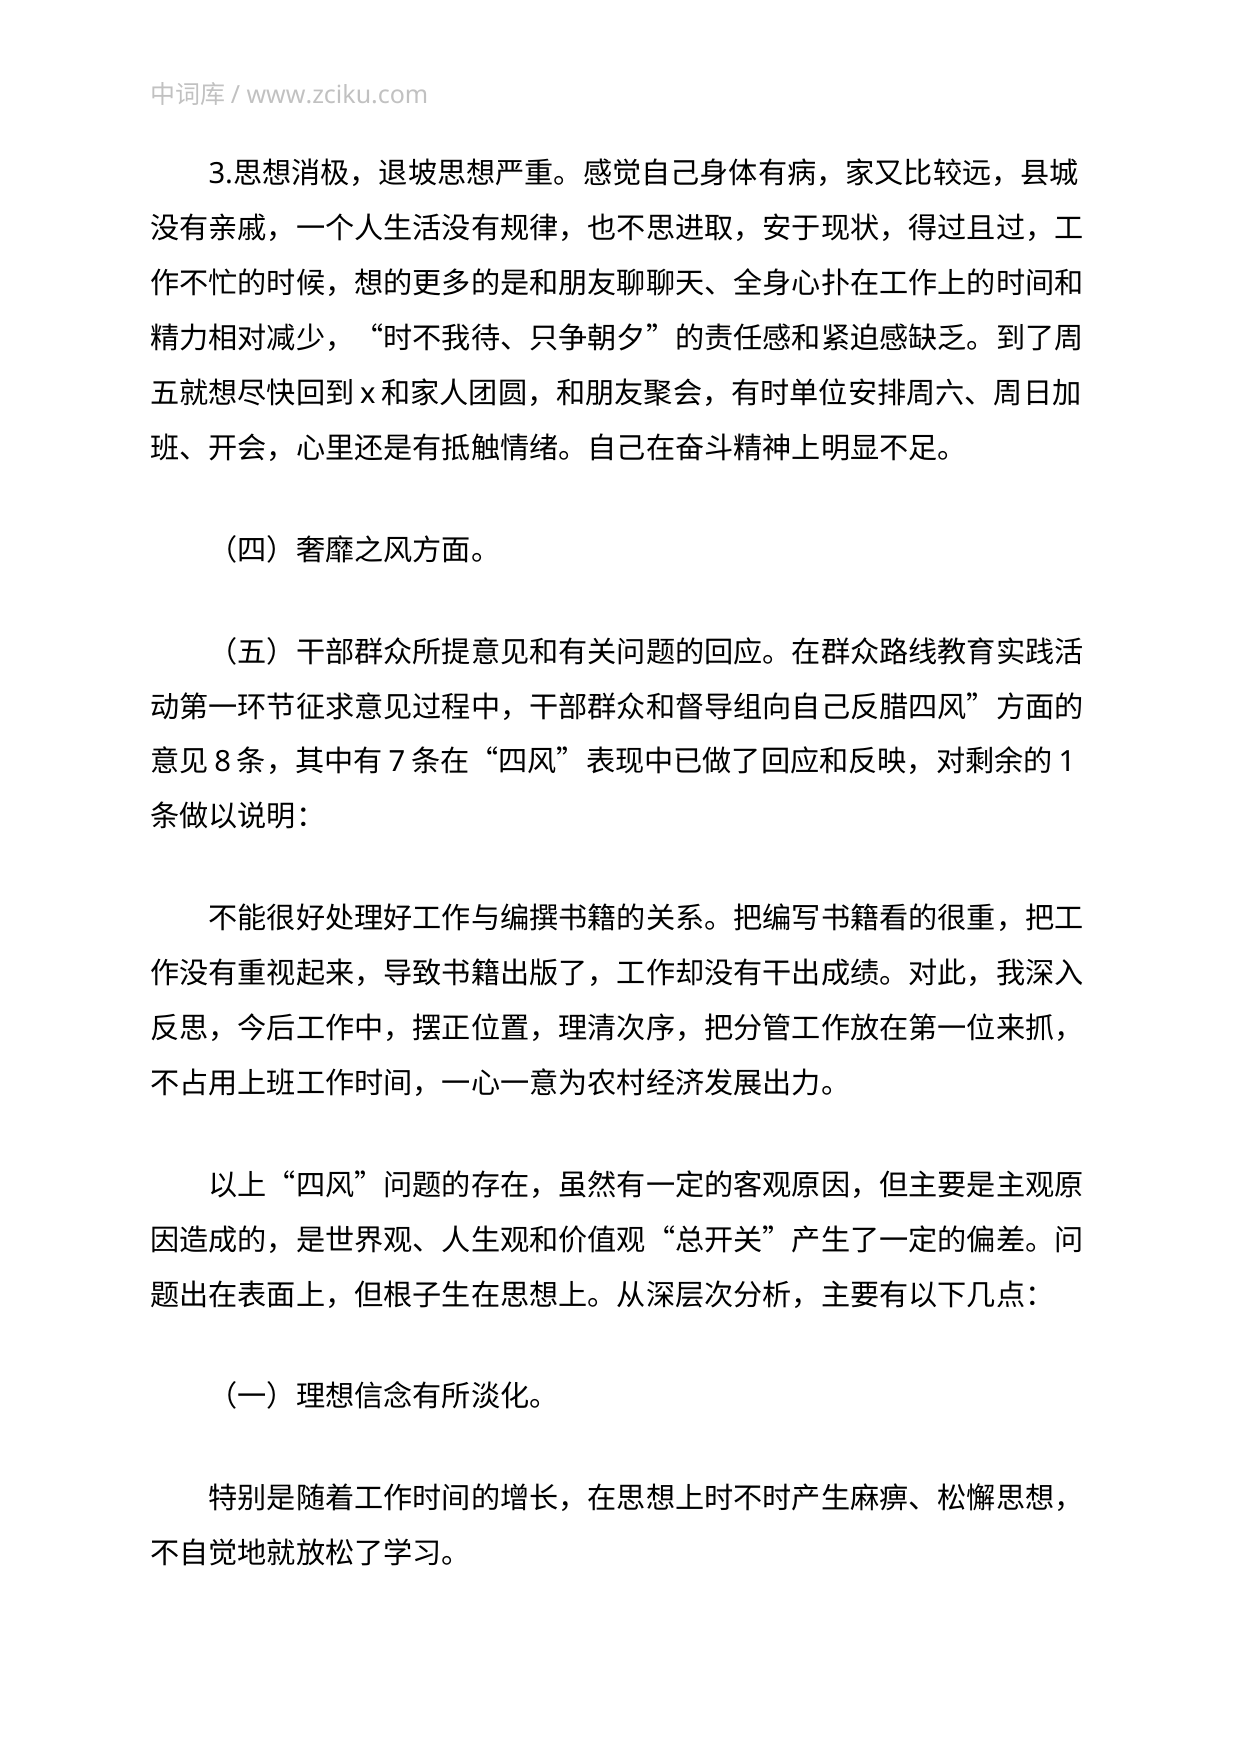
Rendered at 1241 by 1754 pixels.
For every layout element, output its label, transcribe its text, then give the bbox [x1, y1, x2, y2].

text （四）奢靡之风方面。 [150, 526, 1090, 569]
text 以上“四风”问题的存在，虽然有一定的客观原因，但主要是主观原因造成的，是世界观、人生观和价值观“总开关”产生了一定的偏差。问题出在表面上，但根子生在思想上。从深层次分析，主要有以下几点： [150, 1161, 1090, 1313]
text 不能很好处理好工作与编撰书籍的关系。把编写书籍看的很重，把工作没有重视起来，导致书籍出版了，工作却没有干出成绩。对此，我深入反思，今后工作中，摆正位置，理清次序，把分管工作放在第一位来抓，不占用上班工作时间，一心一意为农村经济发展出力。 [150, 895, 1090, 1102]
text （五）干部群众所提意见和有关问题的回应。在群众路线教育实践活动第一环节征求意见过程中，干部群众和督导组向自己反腊四风”方面的意见8条，其中有7条在“四风”表现中已做了回应和反映，对剩余的1条做以说明： [150, 628, 1090, 835]
text （一）理想信念有所淡化。 [150, 1373, 1090, 1415]
text 特别是随着工作时间的增长，在思想上时不时产生麻痹、松懈思想，不自觉地就放松了学习。 [150, 1474, 1090, 1572]
text 3.思想消极，退坡思想严重。感觉自己身体有病，家又比较远，县城没有亲戚，一个人生活没有规律，也不思进取，安于现状，得过且过，工作不忙的时候，想的更多的是和朋友聊聊天、全身心扑在工作上的时间和精力相对减少，“时不我待、只争朝夕”的责任感和紧迫感缺乏。到了周五就想尽快回到x和家人团圆，和朋友聚会，有时单位安排周六、周日加班、开会，心里还是有抵触情绪。自己在奋斗精神上明显不足。 [150, 150, 1090, 467]
